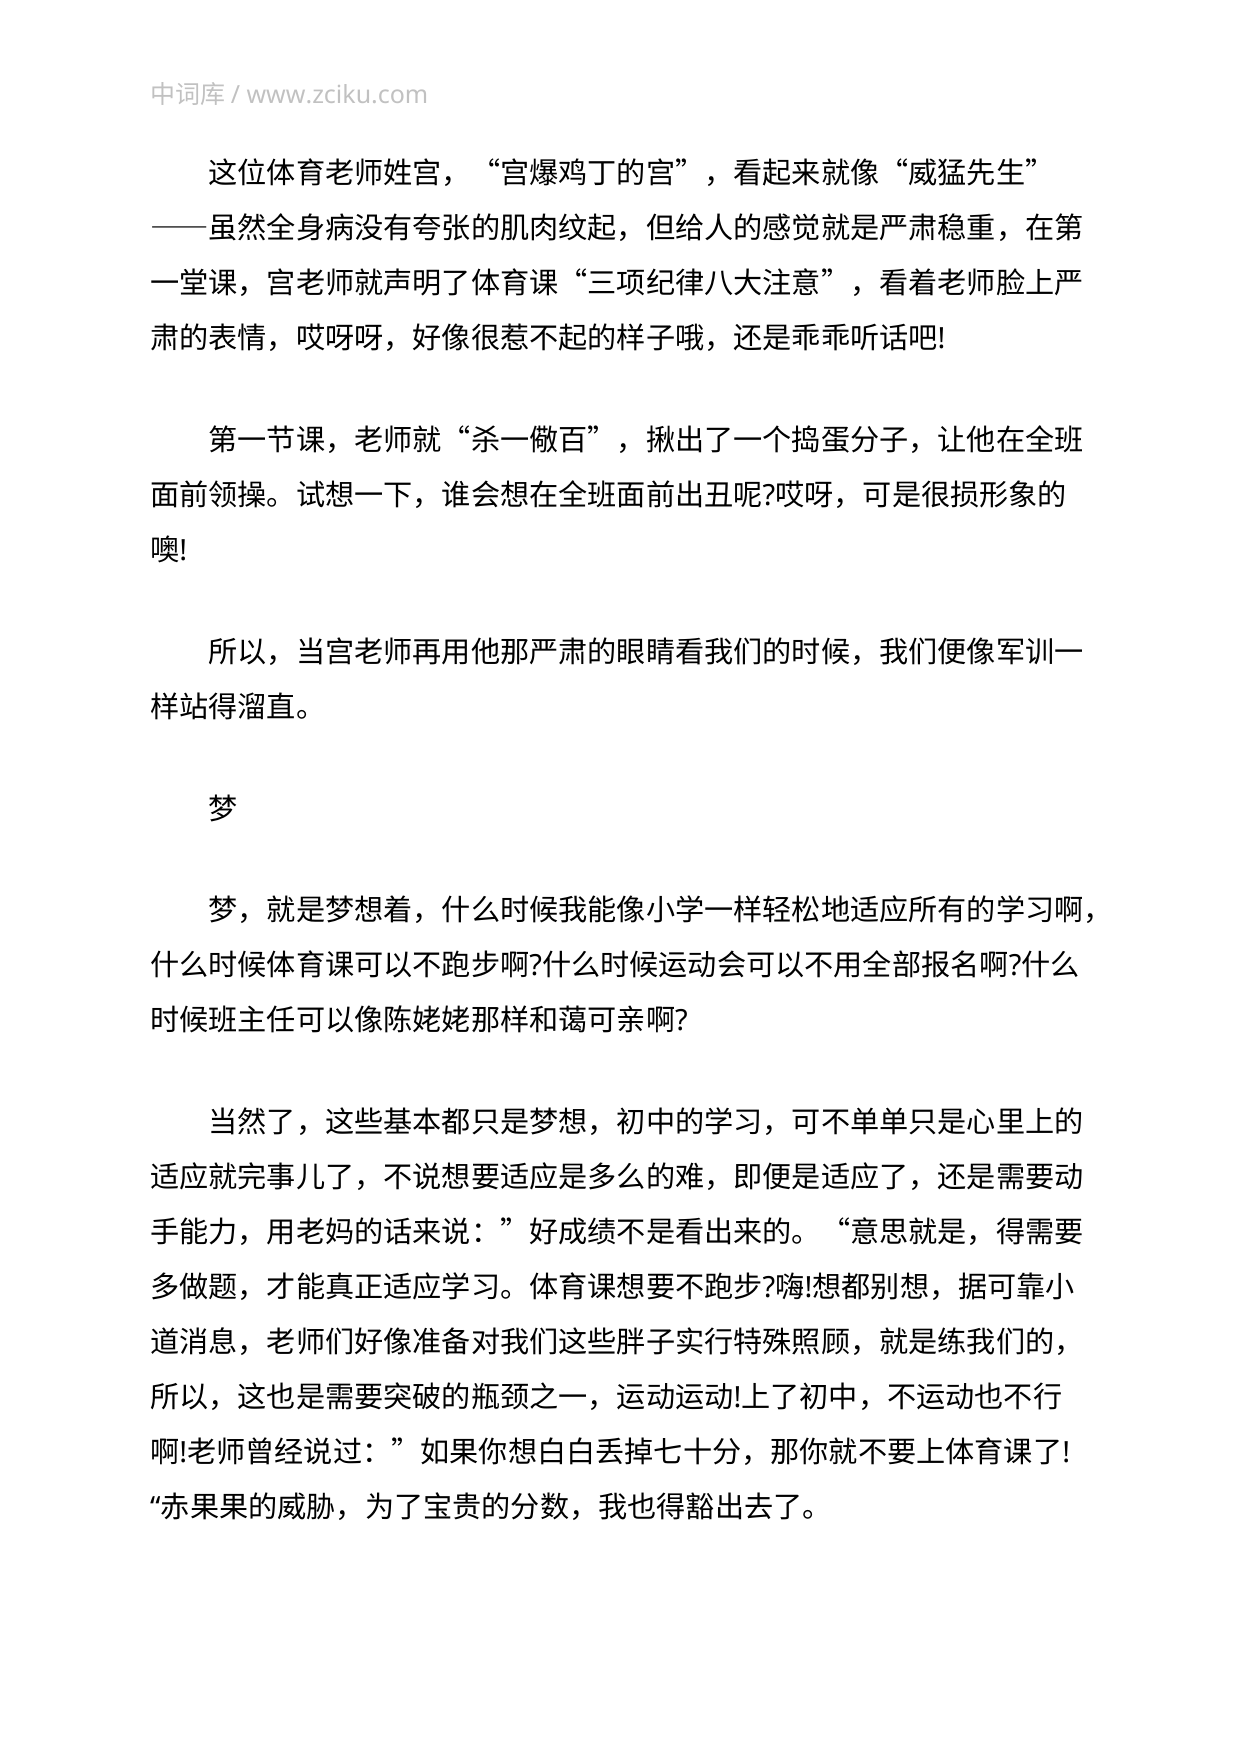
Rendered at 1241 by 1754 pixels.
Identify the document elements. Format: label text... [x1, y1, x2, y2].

text 梦，就是梦想着，什么时候我能像小学一样轻松地适应所有的学习啊，什么时候体育课可以不跑步啊?什么时候运动会可以不用全部报名啊?什么时候班主任可以像陈姥姥那样和蔼可亲啊? [150, 887, 1090, 1039]
text 所以，当宫老师再用他那严肃的眼睛看我们的时候，我们便像军训一样站得溜直。 [150, 628, 1090, 726]
text 第一节课，老师就“杀一儆百”，揪出了一个捣蛋分子，让他在全班面前领操。试想一下，谁会想在全班面前出丑呢?哎呀，可是很损形象的噢! [150, 417, 1090, 569]
text 梦 [150, 785, 1090, 827]
text 当然了，这些基本都只是梦想，初中的学习，可不单单只是心里上的适应就完事儿了，不说想要适应是多么的难，即便是适应了，还是需要动手能力，用老妈的话来说：”好成绩不是看出来的。“意思就是，得需要多做题，才能真正适应学习。体育课想要不跑步?嗨!想都别想，据可靠小道消息，老师们好像准备对我们这些胖子实行特殊照顾，就是练我们的，所以，这也是需要突破的瓶颈之一，运动运动!上了初中，不运动也不行啊!老师曾经说过：”如果你想白白丢掉七十分，那你就不要上体育课了!“赤果果的威胁，为了宝贵的分数，我也得豁出去了。 [150, 1099, 1090, 1526]
text 这位体育老师姓宫，“宫爆鸡丁的宫”，看起来就像“威猛先生”——虽然全身病没有夸张的肌肉纹起，但给人的感觉就是严肃稳重，在第一堂课，宫老师就声明了体育课“三项纪律八大注意”，看着老师脸上严肃的表情，哎呀呀，好像很惹不起的样子哦，还是乖乖听话吧! [150, 150, 1090, 357]
